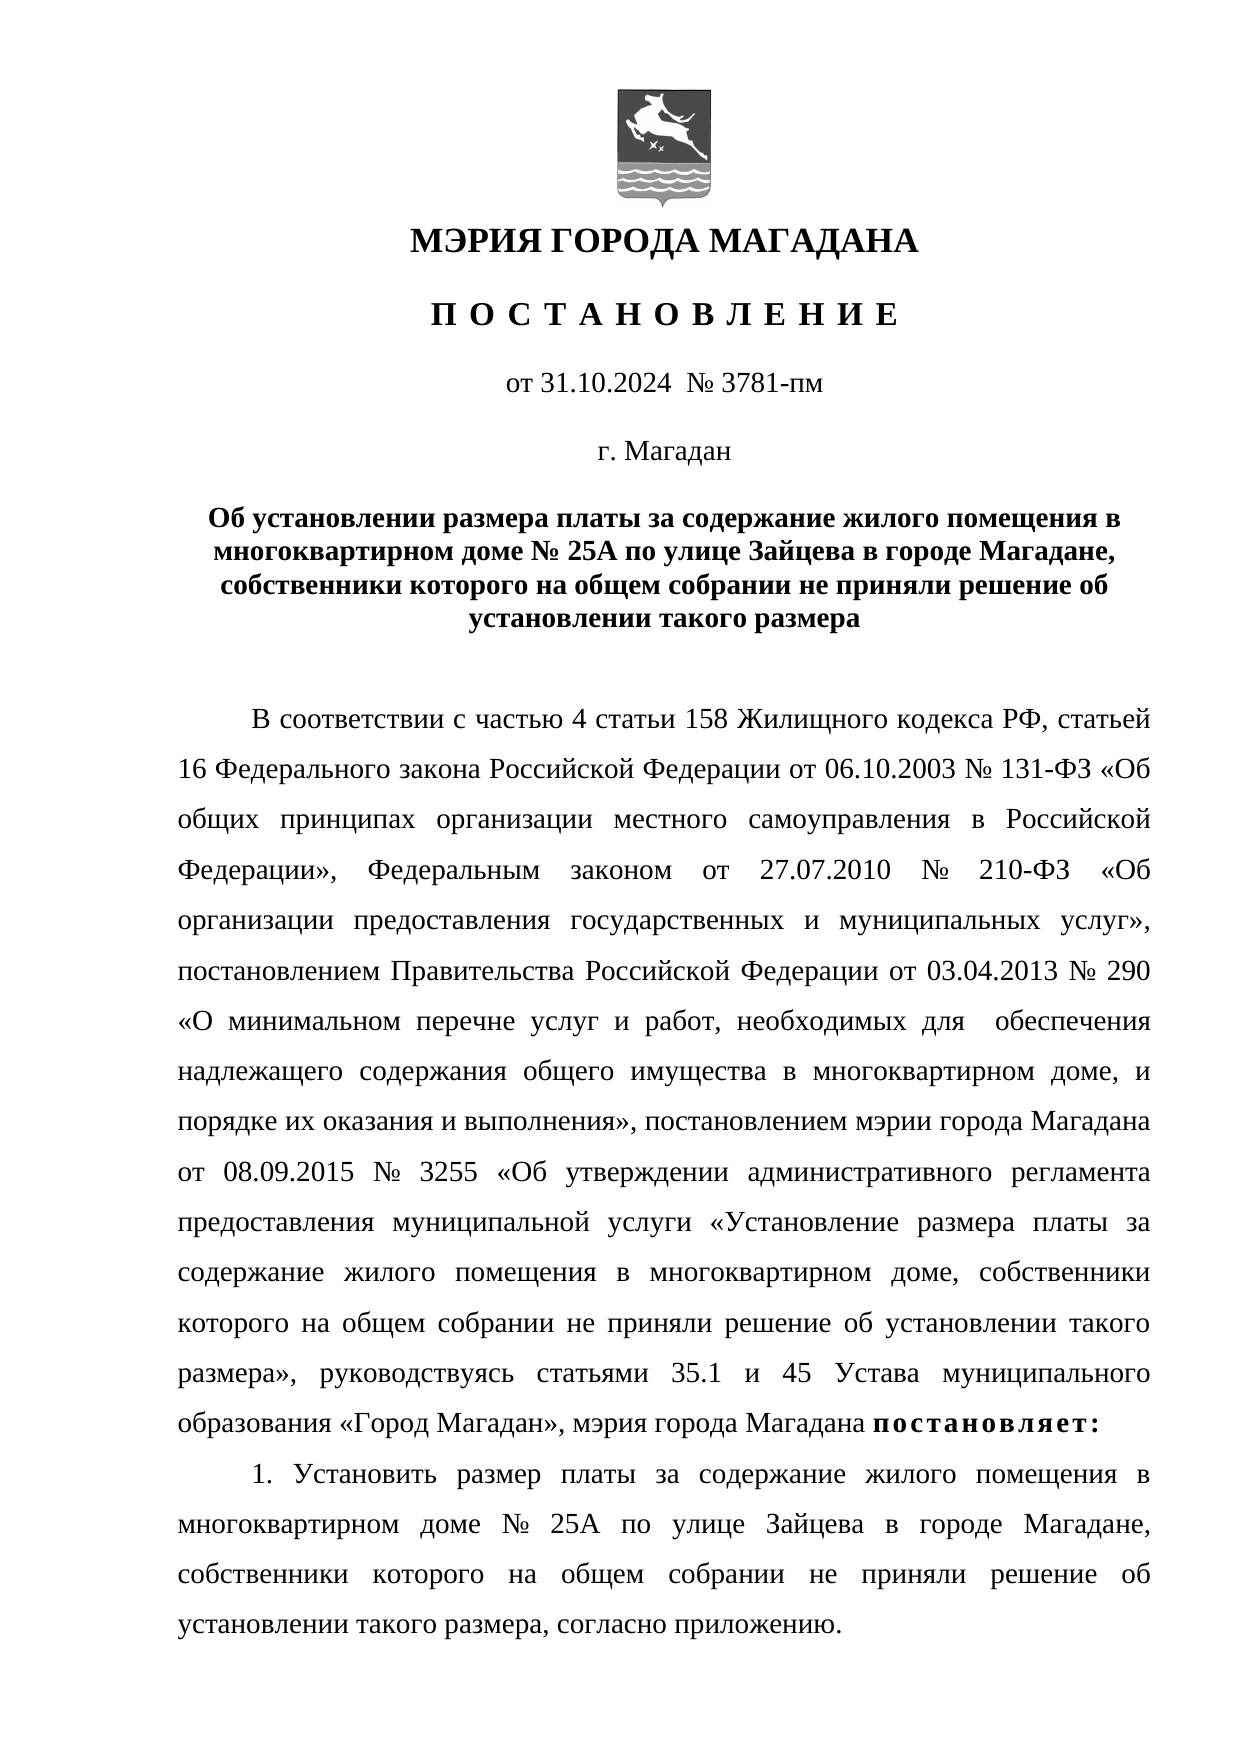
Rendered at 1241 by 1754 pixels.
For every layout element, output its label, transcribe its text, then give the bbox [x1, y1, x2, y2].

text г. Магадан [177, 433, 1152, 466]
subtitle П О С Т А Н О В Л Е Н И Е [177, 294, 1152, 332]
text В соответствии с частью 4 статьи 158 Жилищного кодекса РФ, статьей 16 Федерального закона Российской Федерации от 06.10.2003 № 131-ФЗ «Об общих принципах организации местного самоуправления в Российской Федерации», Федеральным законом от 27.07.2010 № 210-ФЗ «Об организации предоставления государственных и муниципальных услуг», постановлением Правительства Российской Федерации от 03.04.2013 № 290 «О минимальном перечне услуг и работ, необходимых для обеспечения надлежащего содержания общего имущества в многоквартирном доме, и порядке их оказания и выполнения», постановлением мэрии города Магадана от 08.09.2015 № 3255 «Об утверждении административного регламента предоставления муниципальной услуги «Установление размера платы за содержание жилого помещения в многоквартирном доме, собственники которого на общем собрании не приняли решение об установлении такого размера», руководствуясь статьями 35.1 и 45 Устава муниципального образования «Город Магадан», мэрия города Магадана постановляет: [177, 701, 1152, 1439]
picture [617, 88, 712, 208]
text МЭРИЯ ГОРОДА МАГАДАНА [177, 219, 1152, 260]
text 1. Установить размер платы за содержание жилого помещения в многоквартирном доме № 25А по улице Зайцева в городе Магадане, собственники которого на общем собрании не приняли решение об установлении такого размера, согласно приложению. [177, 1456, 1152, 1640]
text от 31.10.2024 № 3781-пм [177, 366, 1152, 399]
text Об установлении размера платы за содержание жилого помещения в многоквартирном доме № 25А по улице Зайцева в городе Магадане, собственники которого на общем собрании не приняли решение об установлении такого размера [177, 500, 1152, 634]
